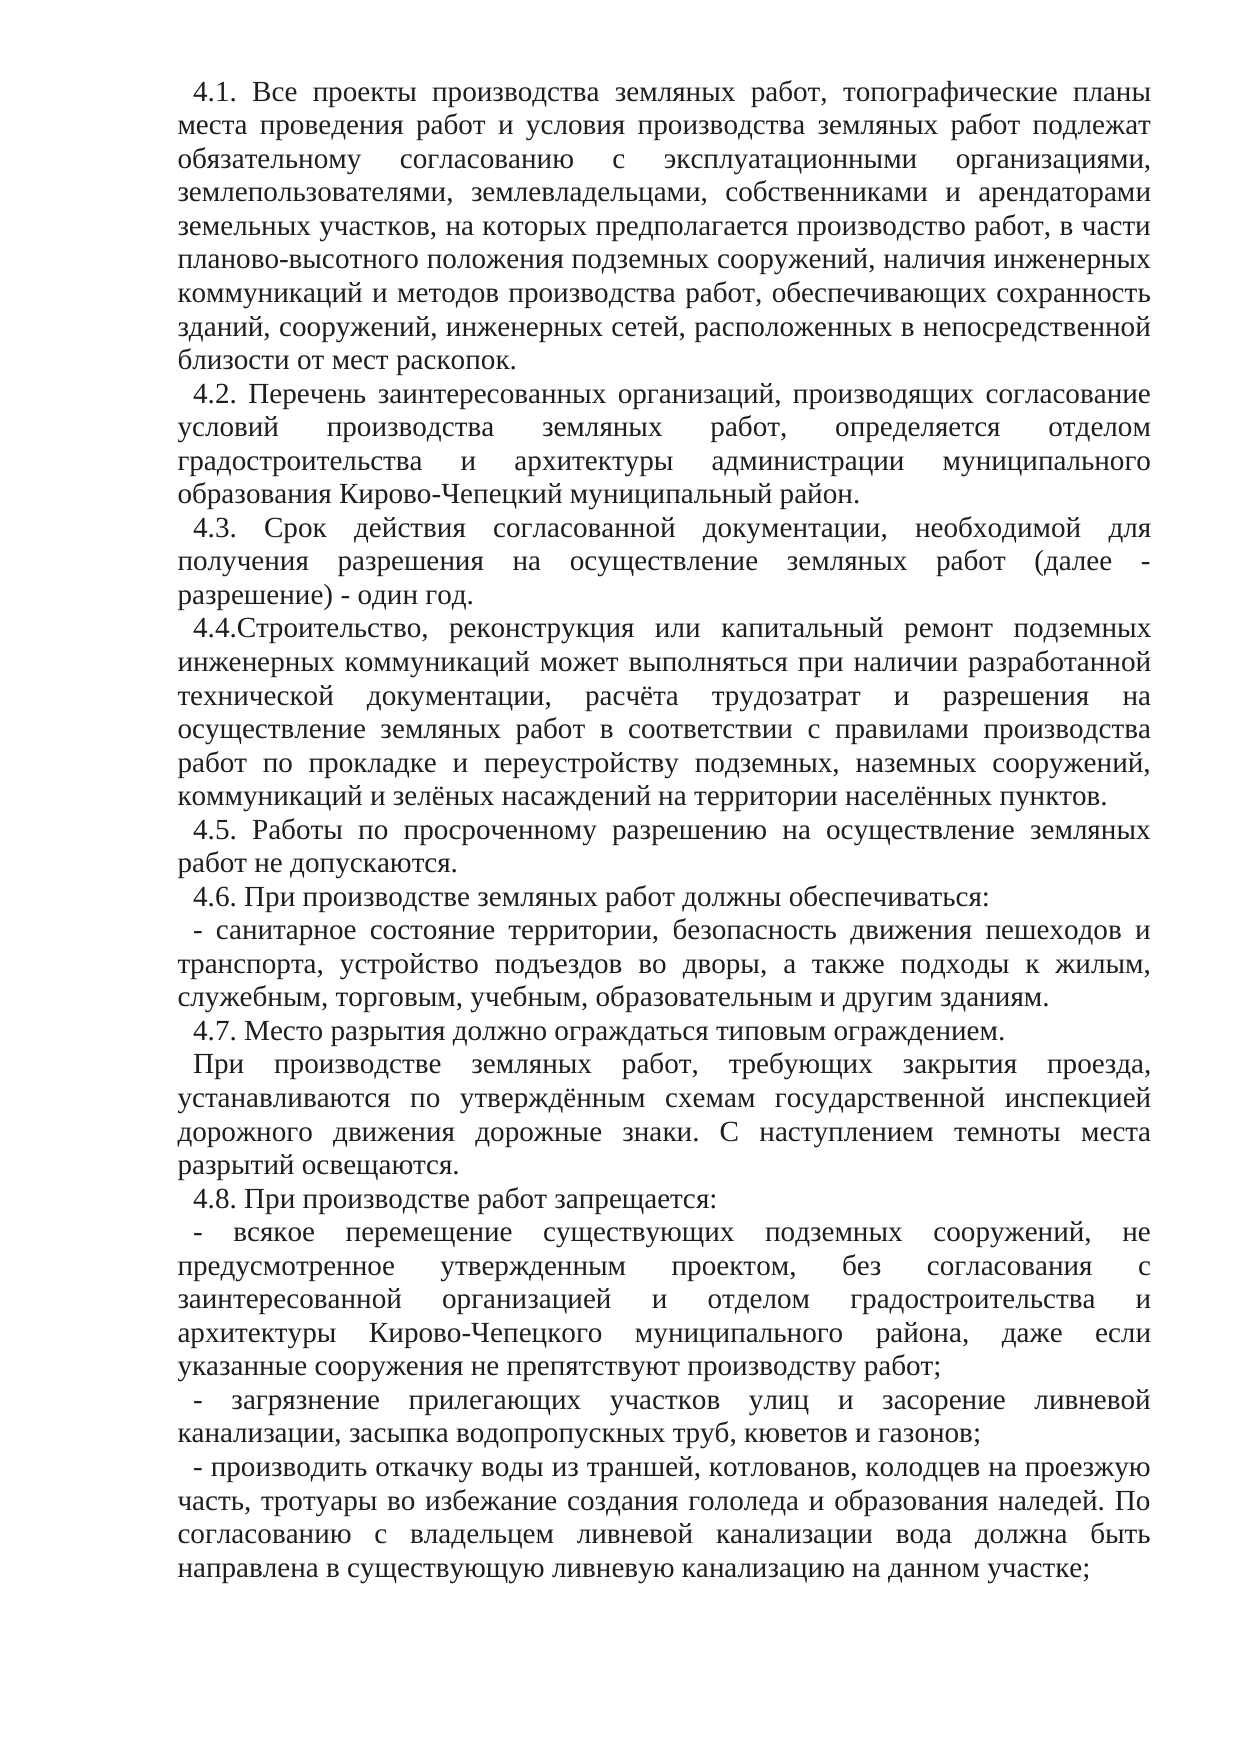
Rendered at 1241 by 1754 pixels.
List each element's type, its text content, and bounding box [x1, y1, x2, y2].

text - загрязнение прилегающих участков улиц и засорение ливневой канализации, засыпка водопропускных труб, кюветов и газонов; [177, 1382, 1152, 1449]
text - всякое перемещение существующих подземных сооружений, не предусмотренное утвержденным проектом, без согласования с заинтересованной организацией и отделом градостроительства и архитектуры Кирово-Чепецкого муниципального района, даже если указанные сооружения не препятствуют производству работ; [177, 1214, 1152, 1382]
text - санитарное состояние территории, безопасность движения пешеходов и транспорта, устройство подъездов во дворы, а также подходы к жилым, служебным, торговым, учебным, образовательным и другим зданиям. [177, 912, 1152, 1013]
text 4.6. При производстве земляных работ должны обеспечиваться: [177, 879, 1152, 912]
text 4.3. Срок действия согласованной документации, необходимой для получения разрешения на осуществление земляных работ (далее - разрешение) - один год. [177, 510, 1152, 611]
text 4.7. Место разрытия должно ограждаться типовым ограждением. [177, 1013, 1152, 1047]
text - производить откачку воды из траншей, котлованов, колодцев на проезжую часть, тротуары во избежание создания гололеда и образования наледей. По согласованию с владельцем ливневой канализации вода должна быть направлена в существующую ливневую канализацию на данном участке; [177, 1449, 1152, 1583]
text При производстве земляных работ, требующих закрытия проезда, устанавливаются по утверждённым схемам государственной инспекцией дорожного движения дорожные знаки. С наступлением темноты места разрытий освещаются. [177, 1047, 1152, 1181]
text 4.8. При производстве работ запрещается: [177, 1181, 1152, 1214]
text 4.5. Работы по просроченному разрешению на осуществление земляных работ не допускаются. [177, 812, 1152, 879]
text 4.4.Строительство, реконструкция или капитальный ремонт подземных инженерных коммуникаций может выполняться при наличии разработанной технической документации, расчёта трудозатрат и разрешения на осуществление земляных работ в соответствии с правилами производства работ по прокладке и переустройству подземных, наземных сооружений, коммуникаций и зелёных насаждений на территории населённых пунктов. [177, 611, 1152, 812]
text 4.2. Перечень заинтересованных организаций, производящих согласование условий производства земляных работ, определяется отделом градостроительства и архитектуры администрации муниципального образования Кирово-Чепецкий муниципальный район. [177, 376, 1152, 510]
text 4.1. Все проекты производства земляных работ, топографические планы места проведения работ и условия производства земляных работ подлежат обязательному согласованию с эксплуатационными организациями, землепользователями, землевладельцами, собственниками и арендаторами земельных участков, на которых предполагается производство работ, в части планово-высотного положения подземных сооружений, наличия инженерных коммуникаций и методов производства работ, обеспечивающих сохранность зданий, сооружений, инженерных сетей, расположенных в непосредственной близости от мест раскопок. [177, 74, 1152, 376]
